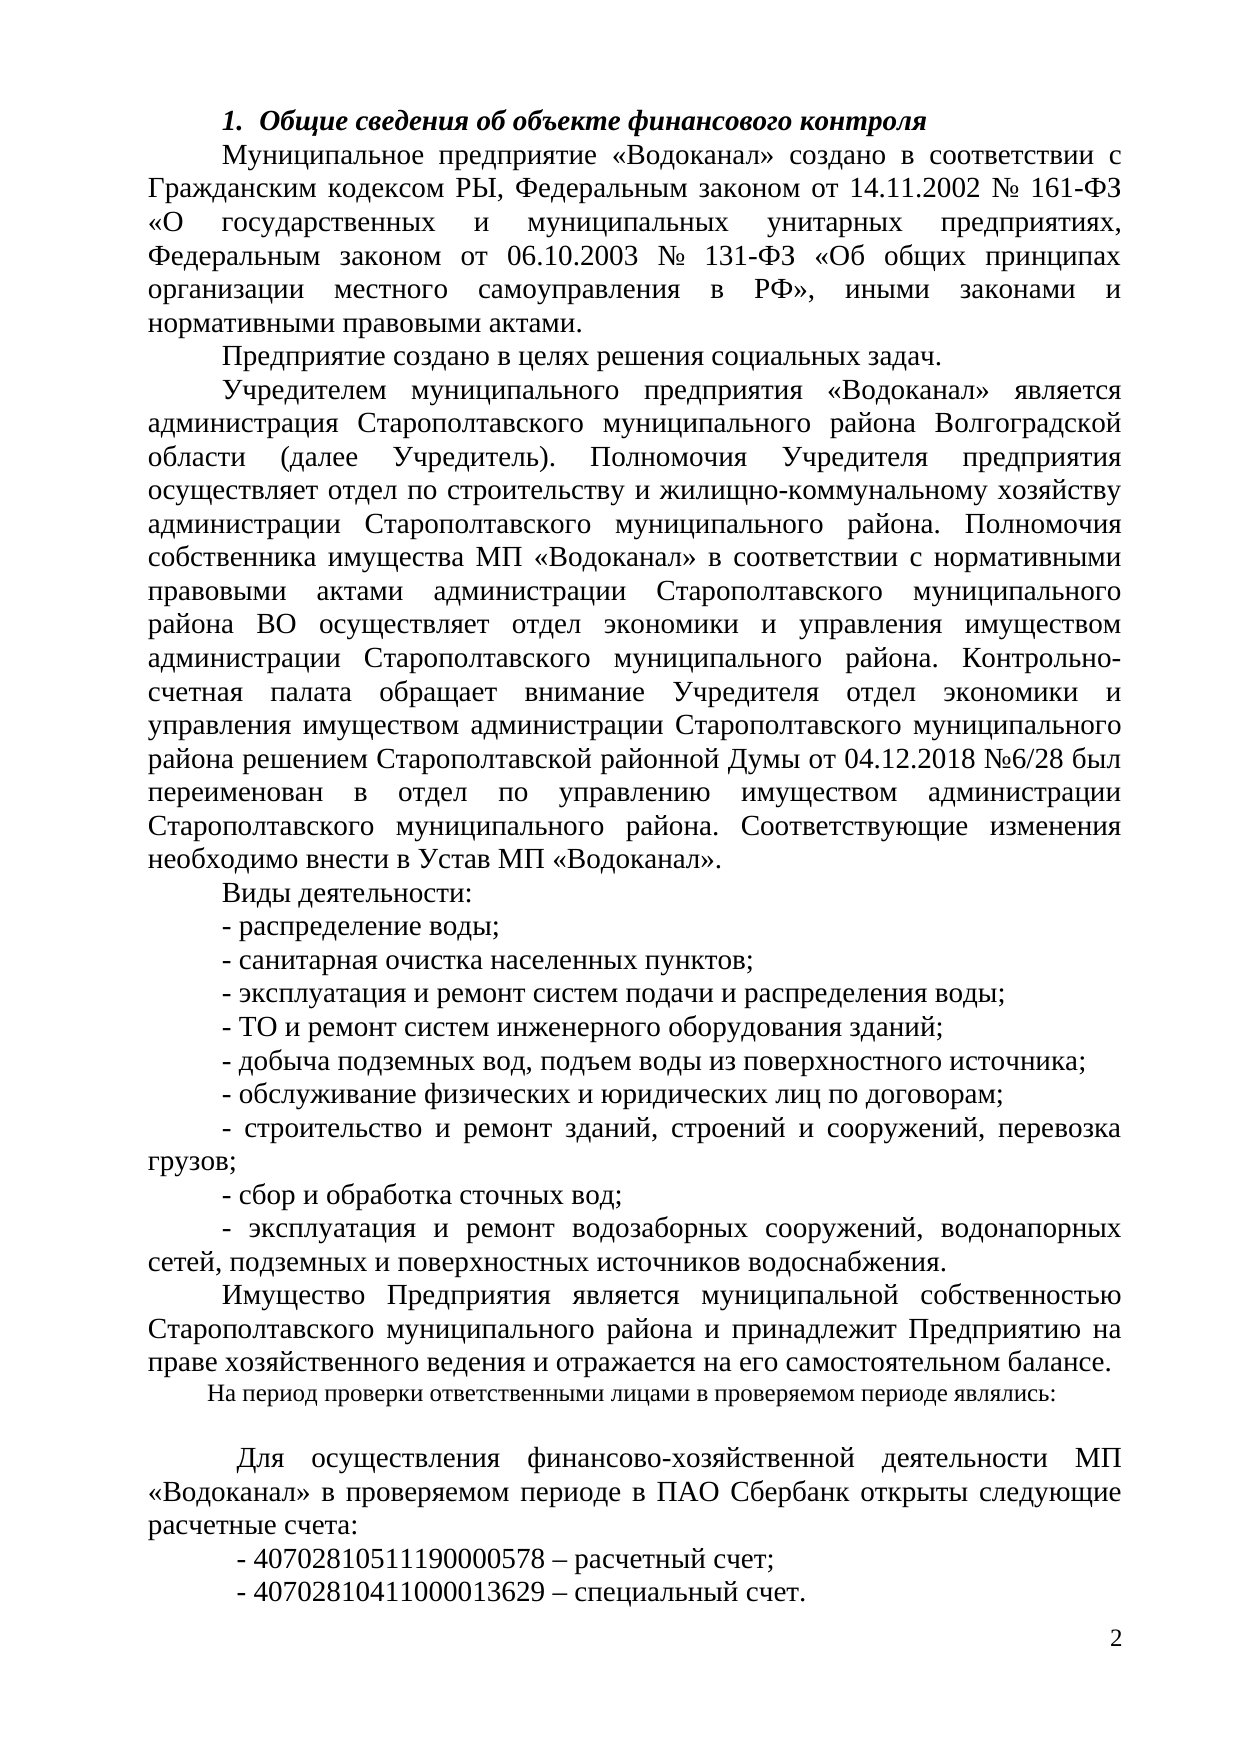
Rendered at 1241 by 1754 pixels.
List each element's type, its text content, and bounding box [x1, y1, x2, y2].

text - распределение воды; [148, 908, 1122, 942]
text - 40702810411000013629 – специальный счет. [148, 1574, 1122, 1608]
list Общие сведения об объекте финансового контроля [222, 103, 1122, 137]
text - эксплуатация и ремонт водозаборных сооружений, водонапорных сетей, подземных и поверхностных источников водоснабжения. [148, 1210, 1122, 1277]
text На период проверки ответственными лицами в проверяемом периоде являлись: [148, 1378, 1122, 1407]
text Виды деятельности: [148, 875, 1122, 908]
text Для осуществления финансово-хозяйственной деятельности МП «Водоканал» в проверяемом периоде в ПАО Сбербанк открыты следующие расчетные счета: [148, 1440, 1122, 1541]
text - санитарная очистка населенных пунктов; [148, 942, 1122, 976]
text - добыча подземных вод, подъем воды из поверхностного источника; [148, 1043, 1122, 1076]
text - обслуживание физических и юридических лиц по договорам; [148, 1076, 1122, 1110]
text Муниципальное предприятие «Водоканал» создано в соответствии с Гражданским кодексом РЫ, Федеральным законом от 14.11.2002 № 161-ФЗ «О государственных и муниципальных унитарных предприятиях, Федеральным законом от 06.10.2003 № 131-ФЗ «Об общих принципах организации местного самоуправления в РФ», иными законами и нормативными правовыми актами. [148, 137, 1122, 338]
text - эксплуатация и ремонт систем подачи и распределения воды; [148, 976, 1122, 1009]
text - 40702810511190000578 – расчетный счет; [148, 1541, 1122, 1574]
text - сбор и обработка сточных вод; [148, 1177, 1122, 1210]
text Имущество Предприятия является муниципальной собственностью Старополтавского муниципального района и принадлежит Предприятию на праве хозяйственного ведения и отражается на его самостоятельном балансе. [148, 1277, 1122, 1378]
text Предприятие создано в целях решения социальных задач. [148, 338, 1122, 372]
text Учредителем муниципального предприятия «Водоканал» является администрация Старополтавского муниципального района Волгоградской области (далее Учредитель). Полномочия Учредителя предприятия осуществляет отдел по строительству и жилищно-коммунальному хозяйству администрации Старополтавского муниципального района. Полномочия собственника имущества МП «Водоканал» в соответствии с нормативными правовыми актами администрации Старополтавского муниципального района ВО осуществляет отдел экономики и управления имуществом администрации Старополтавского муниципального района. Контрольно-счетная палата обращает внимание Учредителя отдел экономики и управления имуществом администрации Старополтавского муниципального района решением Старополтавской районной Думы от 04.12.2018 №6/28 был переименован в отдел по управлению имуществом администрации Старополтавского муниципального района. Соответствующие изменения необходимо внести в Устав МП «Водоканал». [148, 372, 1122, 875]
text - ТО и ремонт систем инженерного оборудования зданий; [148, 1009, 1122, 1043]
text - строительство и ремонт зданий, строений и сооружений, перевозка грузов; [148, 1110, 1122, 1177]
